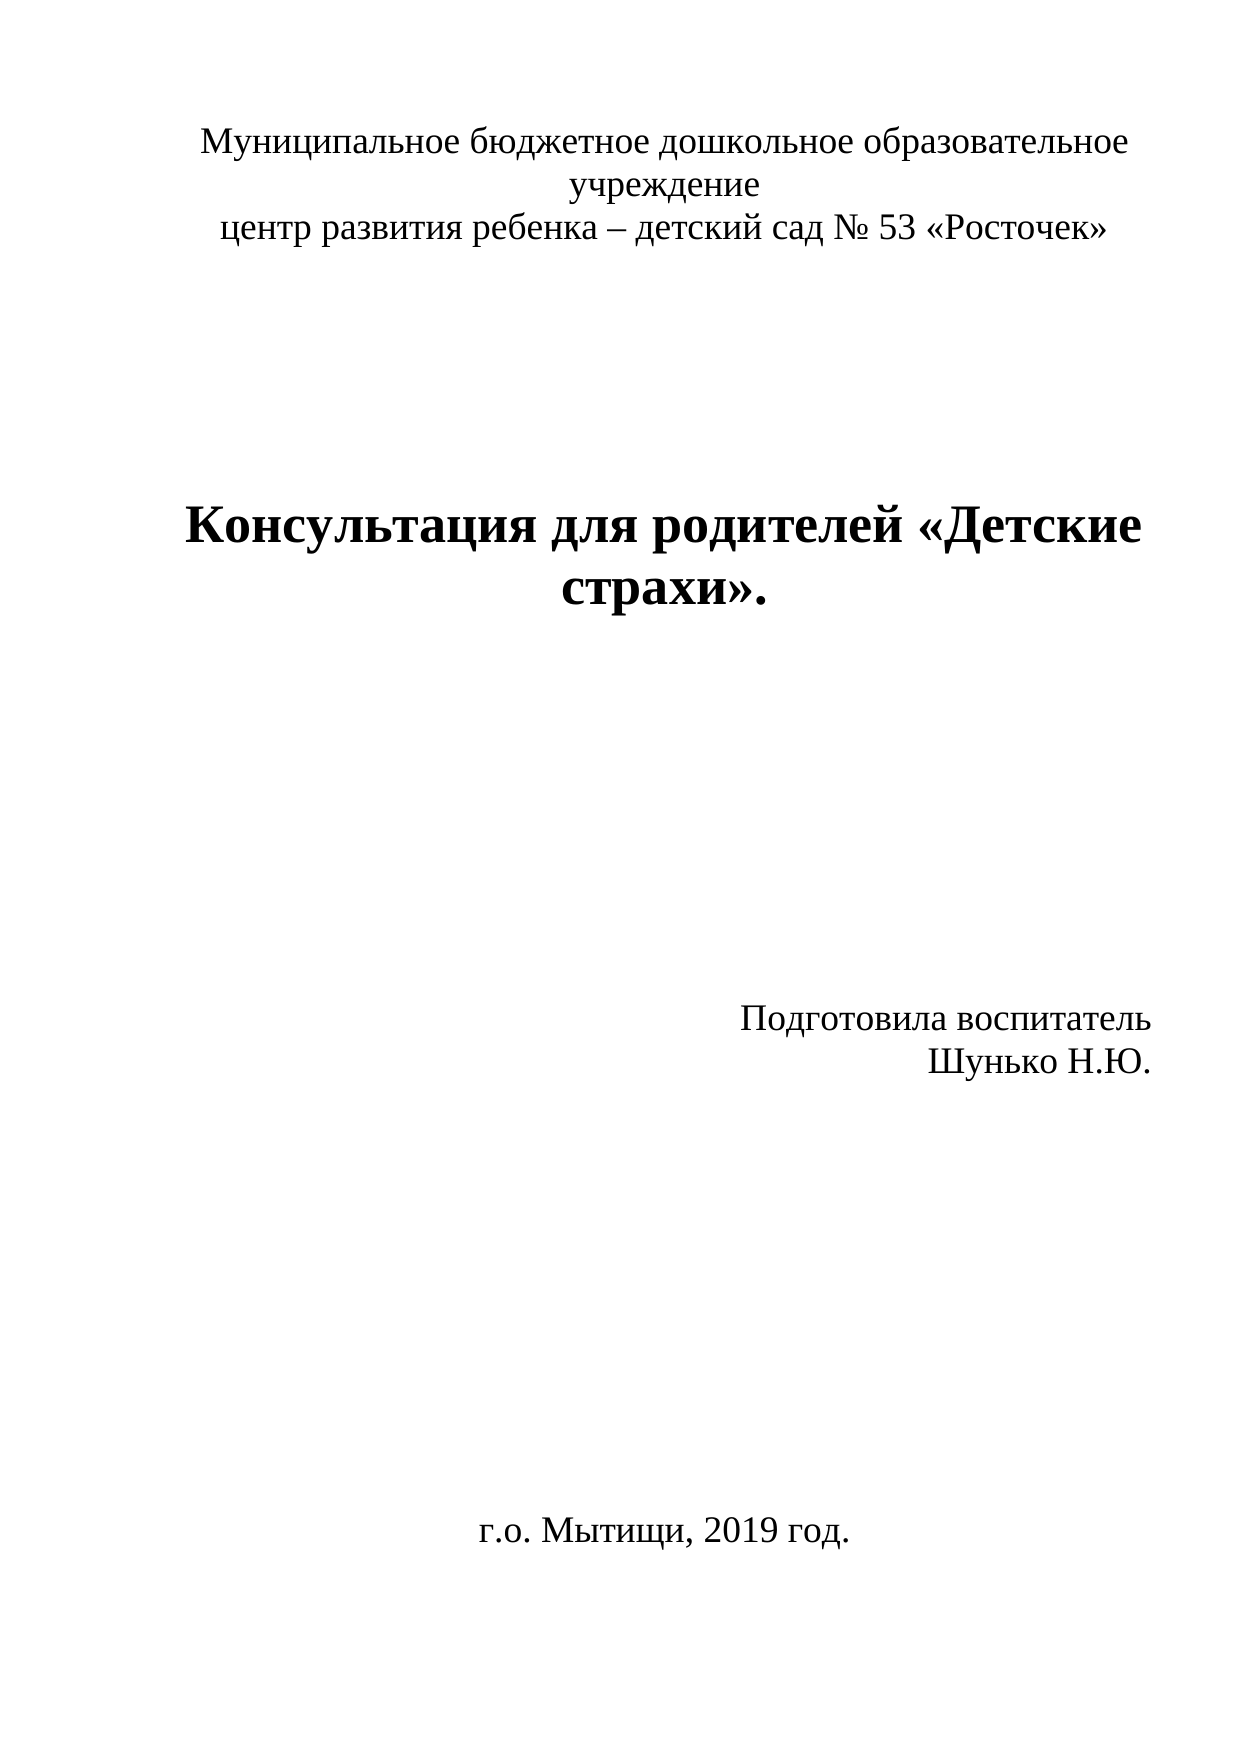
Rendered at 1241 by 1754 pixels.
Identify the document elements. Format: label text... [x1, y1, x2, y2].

text Муниципальное бюджетное дошкольное образовательное учреждение [177, 118, 1152, 204]
text центр развития ребенка – детский сад № 53 «Росточек» [177, 204, 1152, 247]
text Подготовила воспитатель [177, 995, 1152, 1038]
text Шунько Н.Ю. [177, 1038, 1152, 1081]
text Консультация для родителей «Детские страхи». [177, 492, 1152, 616]
text г.о. Мытищи, 2019 год. [177, 1508, 1152, 1551]
